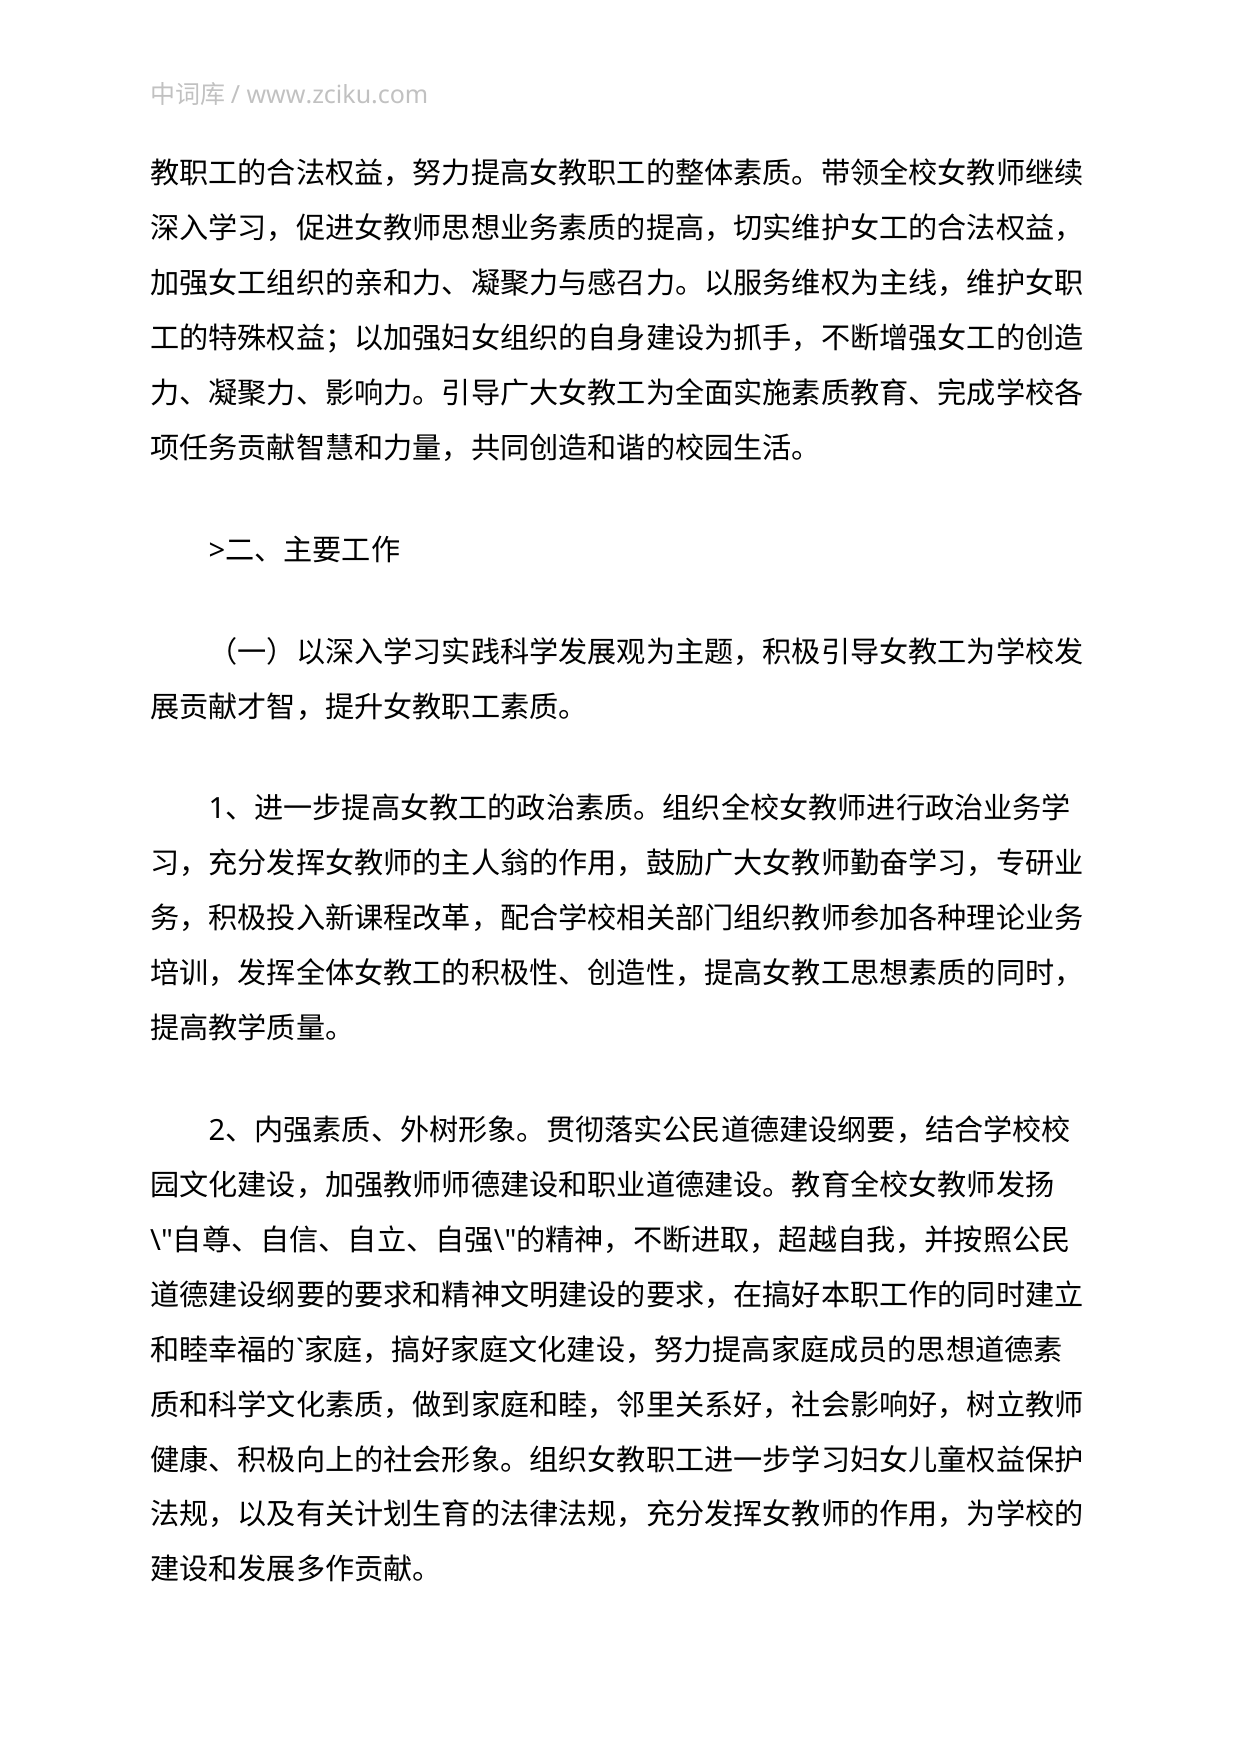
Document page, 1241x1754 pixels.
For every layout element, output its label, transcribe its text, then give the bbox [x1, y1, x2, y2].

text 2、内强素质、外树形象。贯彻落实公民道德建设纲要，结合学校校园文化建设，加强教师师德建设和职业道德建设。教育全校女教师发扬\"自尊、自信、自立、自强\"的精神，不断进取，超越自我，并按照公民道德建设纲要的要求和精神文明建设的要求，在搞好本职工作的同时建立和睦幸福的`家庭，搞好家庭文化建设，努力提高家庭成员的思想道德素质和科学文化素质，做到家庭和睦，邻里关系好，社会影响好，树立教师健康、积极向上的社会形象。组织女教职工进一步学习妇女儿童权益保护法规，以及有关计划生育的法律法规，充分发挥女教师的作用，为学校的建设和发展多作贡献。 [150, 1106, 1090, 1588]
text 1、进一步提高女教工的政治素质。组织全校女教师进行政治业务学习，充分发挥女教师的主人翁的作用，鼓励广大女教师勤奋学习，专研业务，积极投入新课程改革，配合学校相关部门组织教师参加各种理论业务培训，发挥全体女教工的积极性、创造性，提高女教工思想素质的同时，提高教学质量。 [150, 785, 1090, 1047]
text >二、主要工作 [150, 526, 1090, 569]
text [150, 150, 1090, 467]
text （一）以深入学习实践科学发展观为主题，积极引导女教工为学校发展贡献才智，提升女教职工素质。 [150, 628, 1090, 725]
